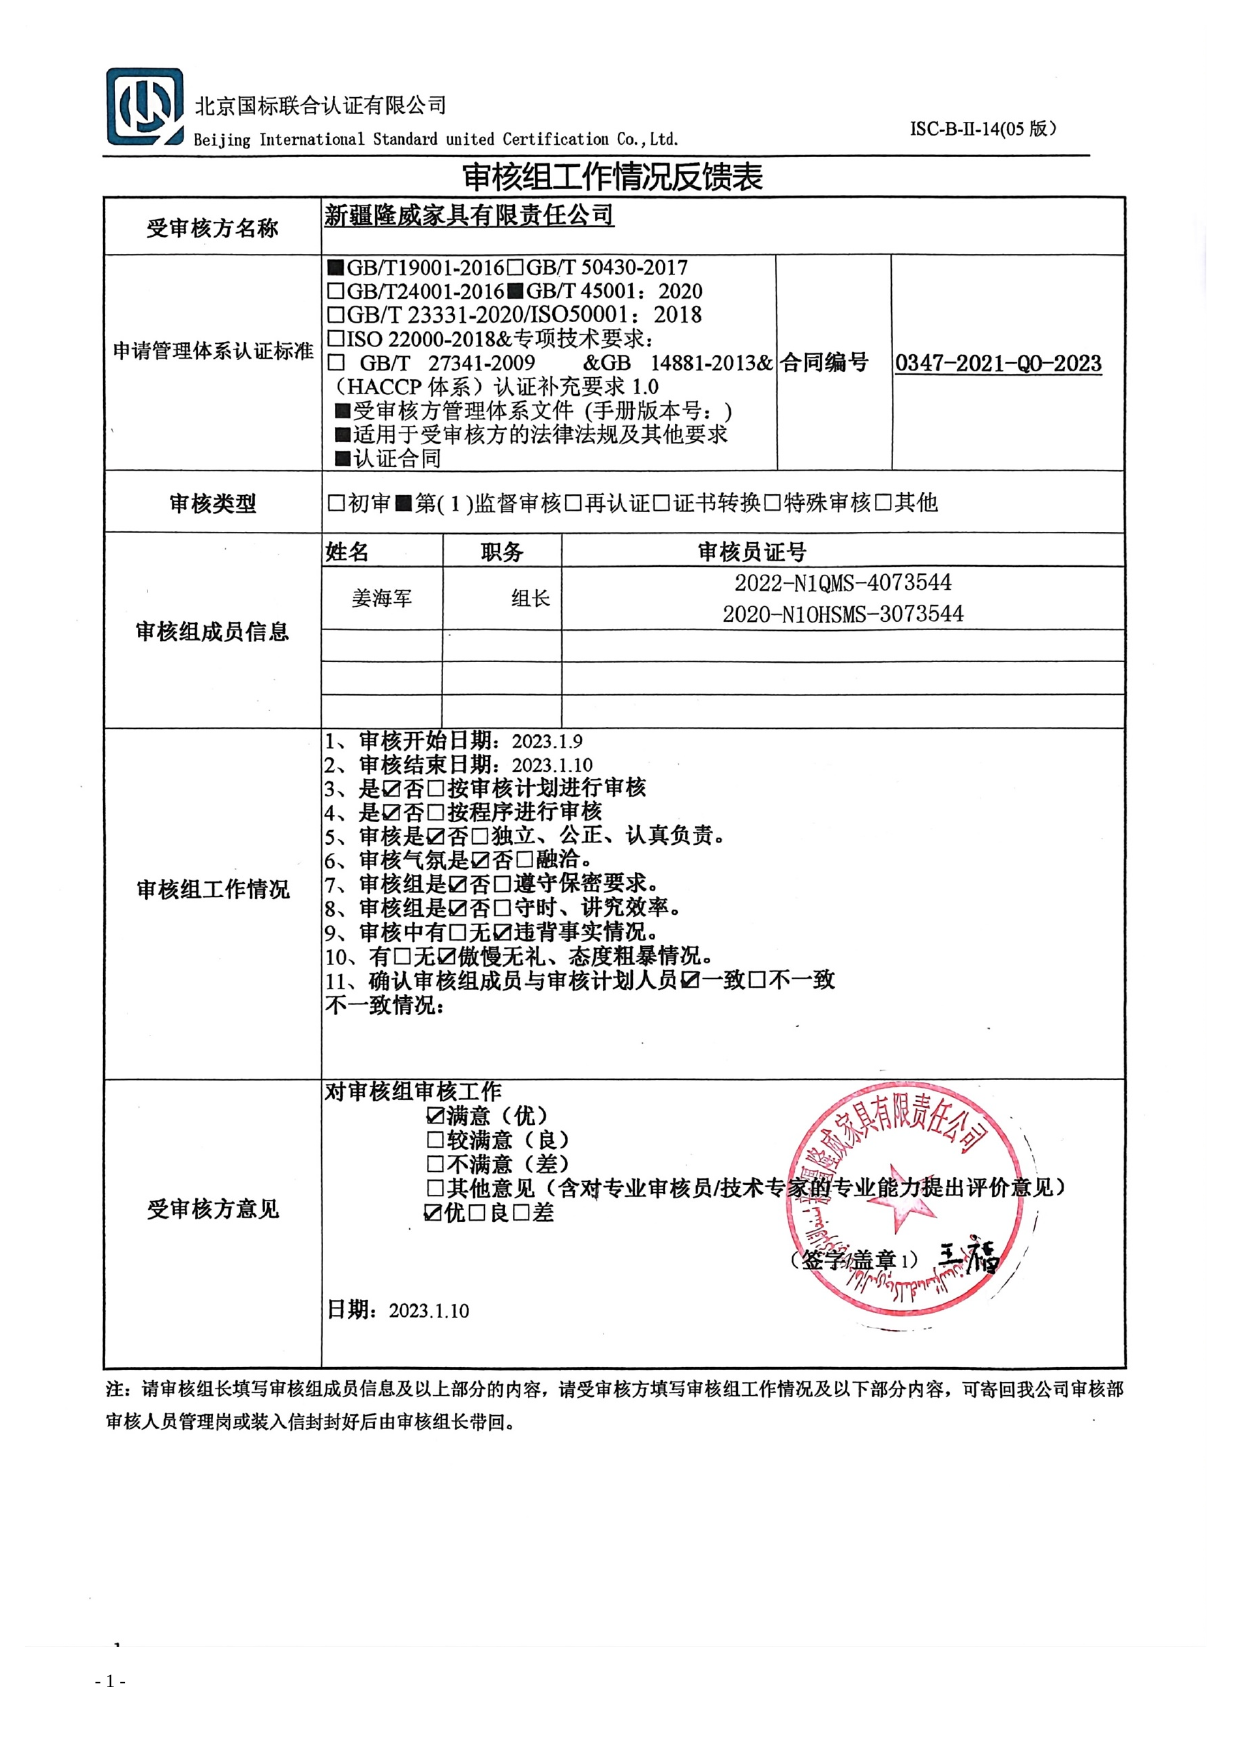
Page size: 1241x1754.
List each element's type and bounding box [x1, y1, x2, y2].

picture [25, 25, 1207, 1647]
